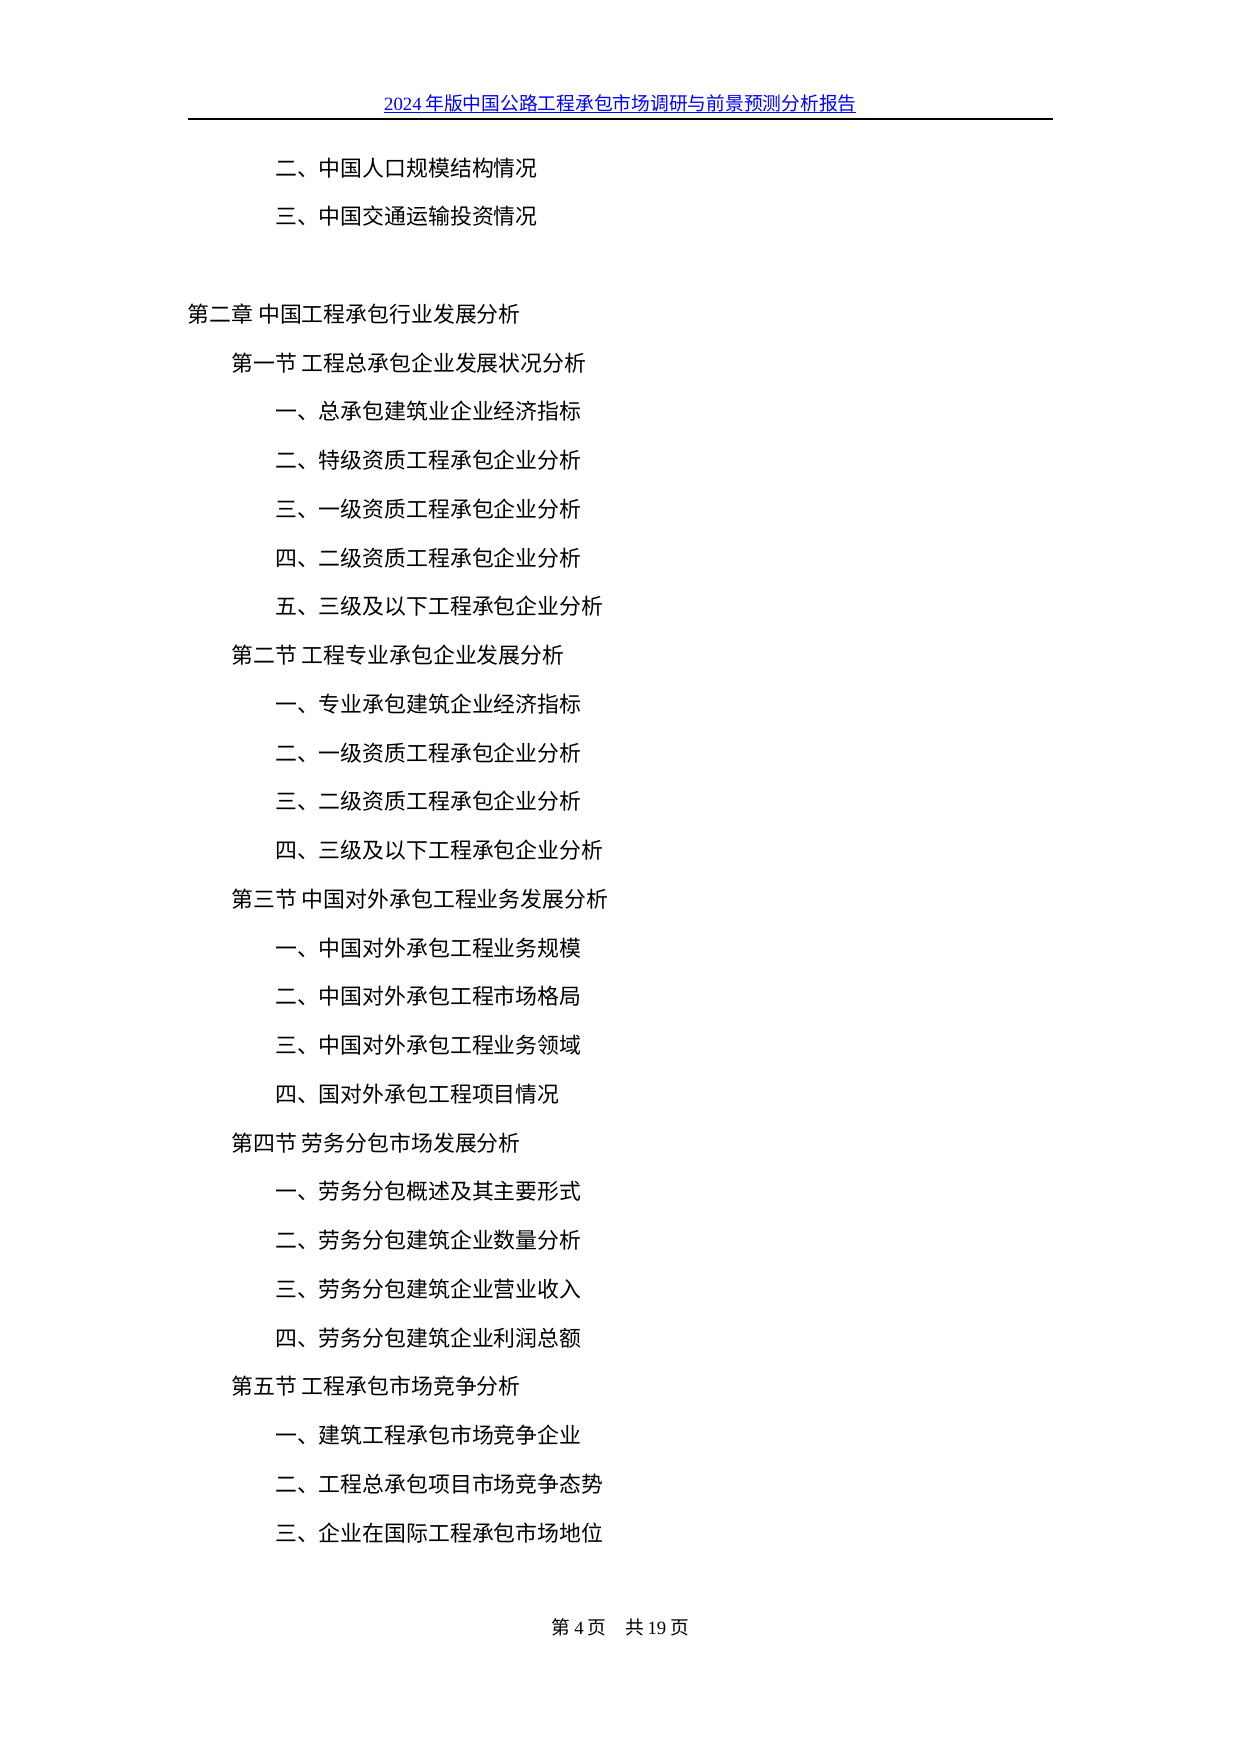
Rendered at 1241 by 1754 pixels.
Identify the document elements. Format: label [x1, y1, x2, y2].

text [187, 150, 1053, 1548]
